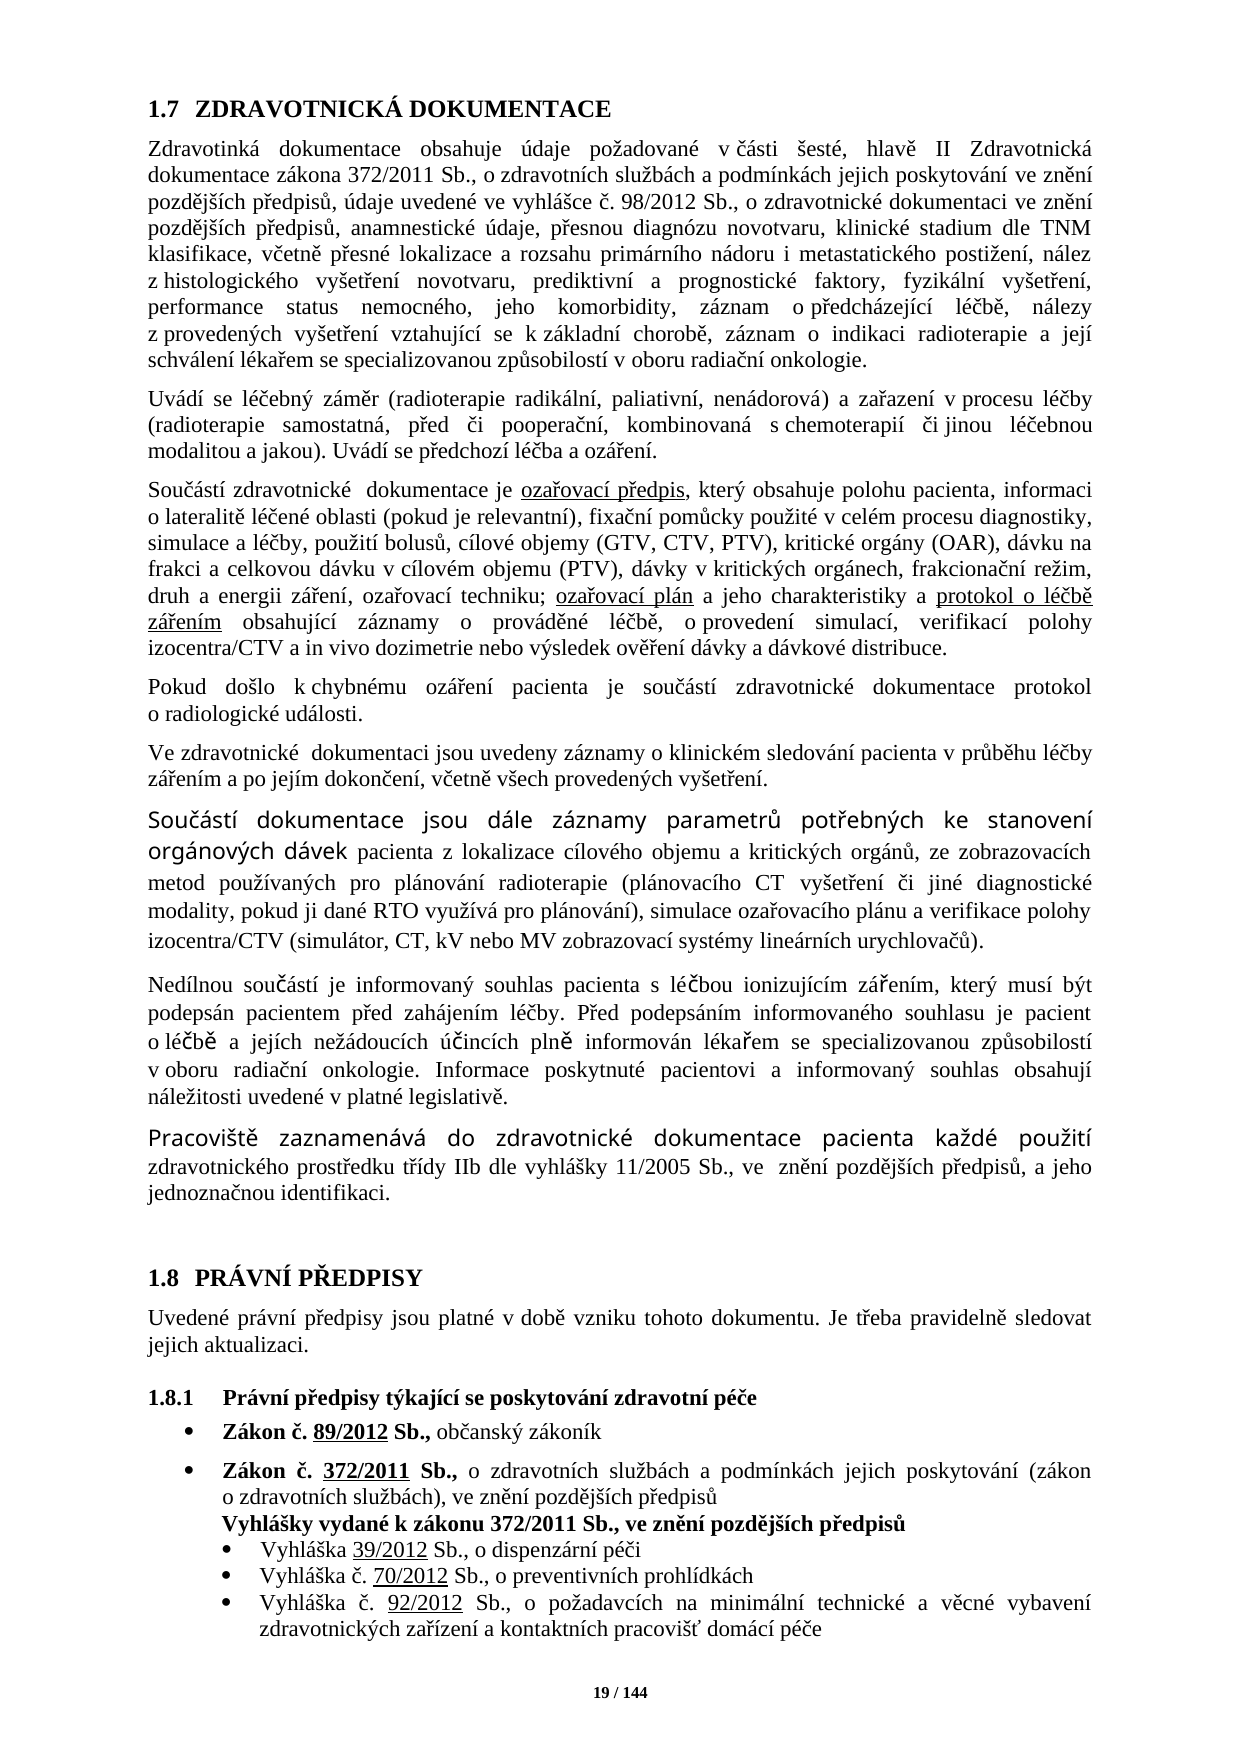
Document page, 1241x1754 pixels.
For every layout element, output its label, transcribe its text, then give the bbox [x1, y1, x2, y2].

text Pokud došlo k chybnému ozáření pacienta je součástí zdravotnické dokumentace protokol o radiologické události. [148, 673, 1093, 726]
list Zákon č. 372/2011 Sb., o zdravotních službách a podmínkách jejich poskytování (zákon o zdravotních službách), ve znění pozdějších předpisů [185, 1457, 1093, 1510]
text Součástí zdravotnické dokumentace je ozařovací předpis, který obsahuje polohu pacienta, informaci o lateralitě léčené oblasti (pokud je relevantní), fixační pomůcky použité v celém procesu diagnostiky, simulace a léčby, použití bolusů, cílové objemy (GTV, CTV, PTV), kritické orgány (OAR), dávku na frakci a celkovou dávku v cílovém objemu (PTV), dávky v kritických orgánech, frakcionační režim, druh a energii záření, ozařovací techniku; ozařovací plán a jeho charakteristiky a protokol o léčbě zářením obsahující záznamy o prováděné léčbě, o provedení simulací, verifikací polohy izocentra/CTV a in vivo dozimetrie nebo výsledek ověření dávky a dávkové distribuce. [148, 476, 1093, 661]
subtitle Právní předpisy týkající se poskytování zdravotní péče [148, 1383, 1093, 1410]
text Uvádí se léčebný záměr (radioterapie radikální, paliativní, nenádorová) a zařazení v procesu léčby (radioterapie samostatná, před či pooperační, kombinovaná s chemoterapií či jinou léčebnou modalitou a jakou). Uvádí se předchozí léčba a ozáření. [148, 385, 1093, 464]
text Součástí dokumentace jsou dále záznamy parametrů potřebných ke stanovení orgánových dávek pacienta z lokalizace cílového objemu a kritických orgánů, ze zobrazovacích metod používaných pro plánování radioterapie (plánovacího CT vyšetření či jiné diagnostické modality, pokud ji dané RTO využívá pro plánování), simulace ozařovacího plánu a verifikace polohy izocentra/CTV (simulátor, CT, kV nebo MV zobrazovací systémy lineárních urychlovačů). [148, 804, 1093, 955]
subtitle právní předpisy [148, 1263, 1093, 1292]
text Ve zdravotnické dokumentaci jsou uvedeny záznamy o klinickém sledování pacienta v průběhu léčby zářením a po jejím dokončení, včetně všech provedených vyšetření. [148, 738, 1093, 791]
list Vyhláška č. 92/2012 Sb., o požadavcích na minimální technické a věcné vybavení zdravotnických zařízení a kontaktních pracovišť domácí péče [222, 1589, 1093, 1642]
text Uvedené právní předpisy jsou platné v době vzniku tohoto dokumentu. Je třeba pravidelně sledovat jejich aktualizaci. [148, 1304, 1093, 1357]
list Zákon č. 89/2012 Sb., občanský zákoník [185, 1418, 1093, 1444]
list Vyhláška č. 70/2012 Sb., o preventivních prohlídkách [222, 1562, 1093, 1589]
subtitle ZDRAVOTNICKÁ DOKUMENTACE [148, 94, 1093, 123]
text Vyhlášky vydané k zákonu 372/2011 Sb., ve znění pozdějších předpisů [148, 1510, 1093, 1536]
text Nedílnou součástí je informovaný souhlas pacienta s léčbou ionizujícím zářením, který musí být podepsán pacientem před zahájením léčby. Před podepsáním informovaného souhlasu je pacient o léčbě a jejích nežádoucích účincích plně informován lékařem se specializovanou způsobilostí v oboru radiační onkologie. Informace poskytnuté pacientovi a informovaný souhlas obsahují náležitosti uvedené v platné legislativě. [148, 968, 1093, 1109]
text Pracoviště zaznamenává do zdravotnické dokumentace pacienta každé použití zdravotnického prostředku třídy IIb dle vyhlášky 11/2005 Sb., ve znění pozdějších předpisů, a jeho jednoznačnou identifikaci. [148, 1122, 1093, 1206]
list Vyhláška 39/2012 Sb., o dispenzární péči [222, 1536, 1093, 1562]
text Zdravotinká dokumentace obsahuje údaje požadované v části šesté, hlavě II Zdravotnická dokumentace zákona 372/2011 Sb., o zdravotních službách a podmínkách jejich poskytování ve znění pozdějších předpisů, údaje uvedené ve vyhlášce č. 98/2012 Sb., o zdravotnické dokumentaci ve znění pozdějších předpisů, anamnestické údaje, přesnou diagnózu novotvaru, klinické stadium dle TNM klasifikace, včetně přesné lokalizace a rozsahu primárního nádoru i metastatického postižení, nález z histologického vyšetření novotvaru, prediktivní a prognostické faktory, fyzikální vyšetření, performance status nemocného, jeho komorbidity, záznam o předcházející léčbě, nálezy z provedených vyšetření vztahující se k základní chorobě, záznam o indikaci radioterapie a její schválení lékařem se specializovanou způsobilostí v oboru radiační onkologie. [148, 135, 1093, 372]
